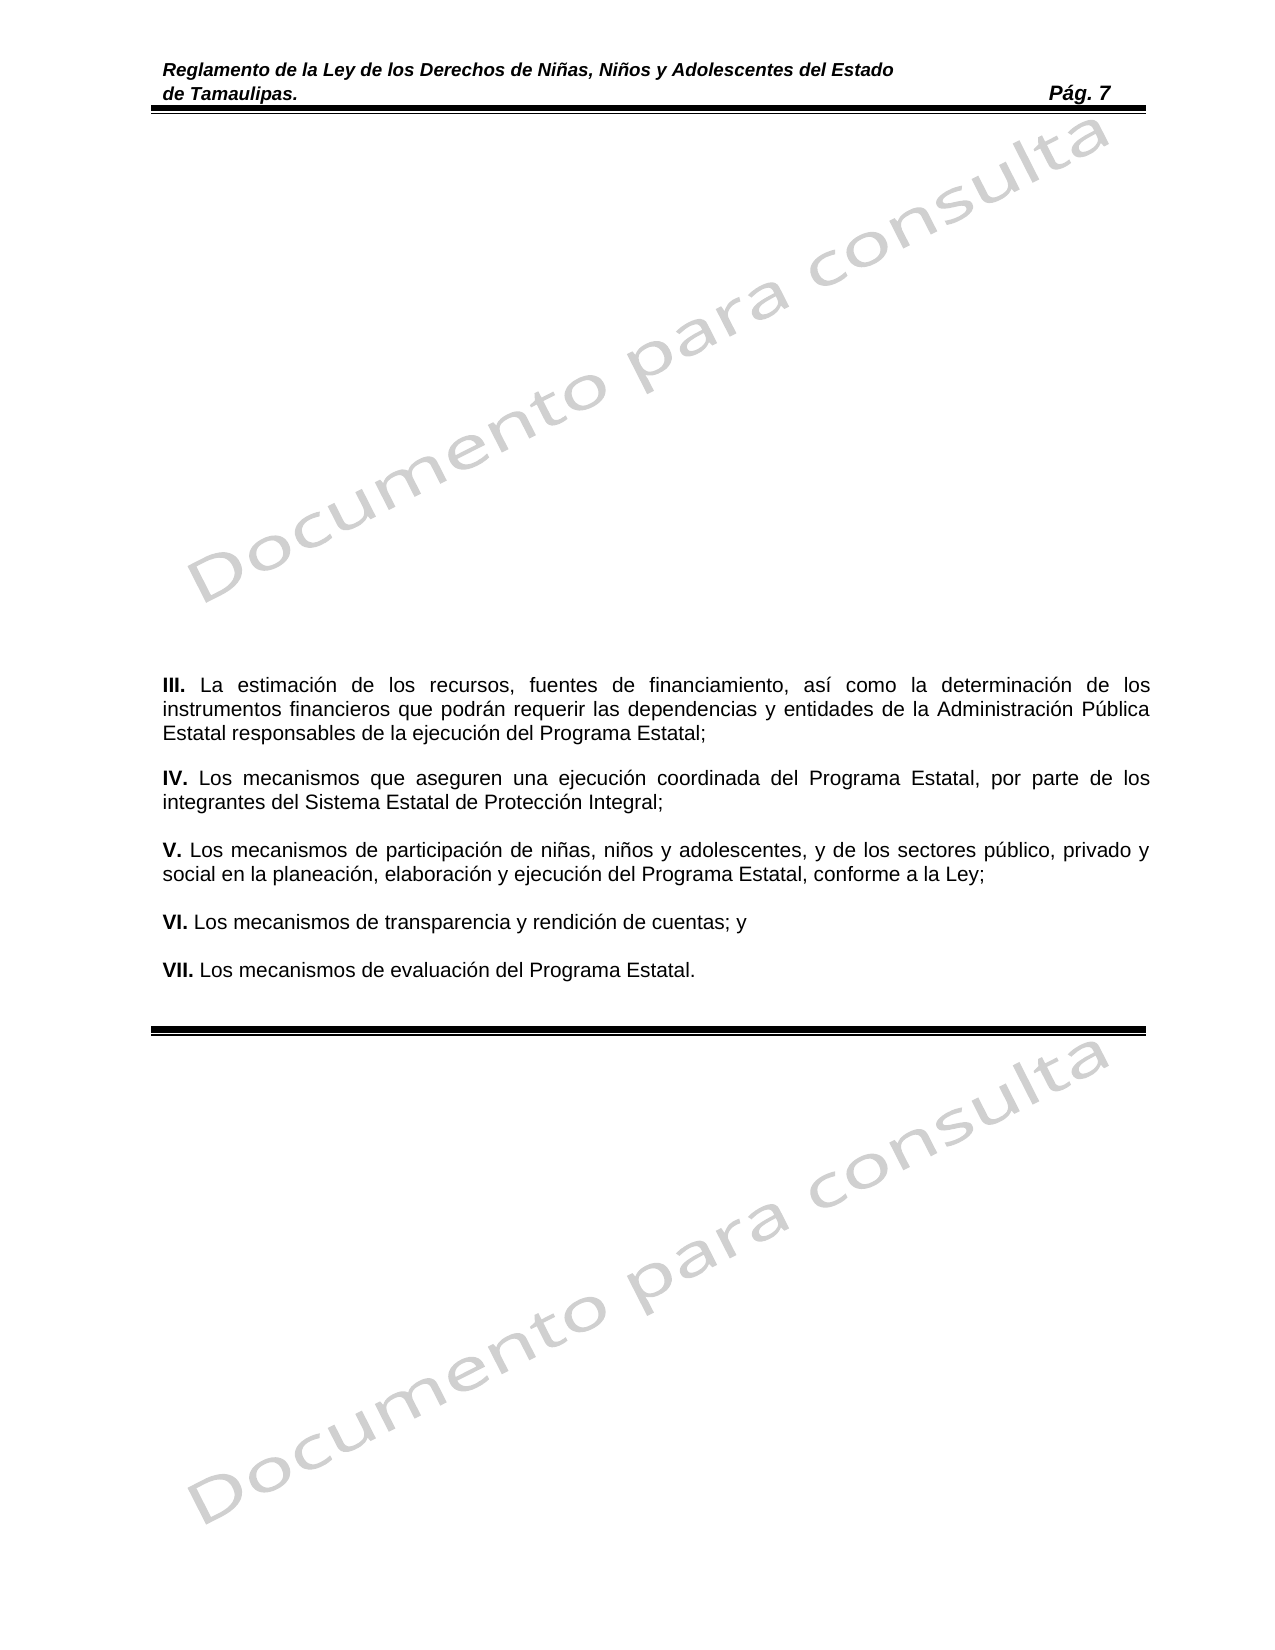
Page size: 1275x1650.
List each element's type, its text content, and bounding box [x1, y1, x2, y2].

text V. Los mecanismos de participación de niñas, niños y adolescentes, y de los sectores público, privado y social en la planeación, elaboración y ejecución del Programa Estatal, conforme a la Ley; [162, 838, 1152, 886]
text IV. Los mecanismos que aseguren una ejecución coordinada del Programa Estatal, por parte de los integrantes del Sistema Estatal de Protección Integral; [162, 766, 1152, 814]
text III. La estimación de los recursos, fuentes de financiamiento, así como la determinación de los instrumentos financieros que podrán requerir las dependencias y entidades de la Administración Pública Estatal responsables de la ejecución del Programa Estatal; [162, 672, 1152, 744]
text VII. Los mecanismos de evaluación del Programa Estatal. [162, 957, 1152, 981]
text VI. Los mecanismos de transparencia y rendición de cuentas; y [162, 909, 1152, 933]
